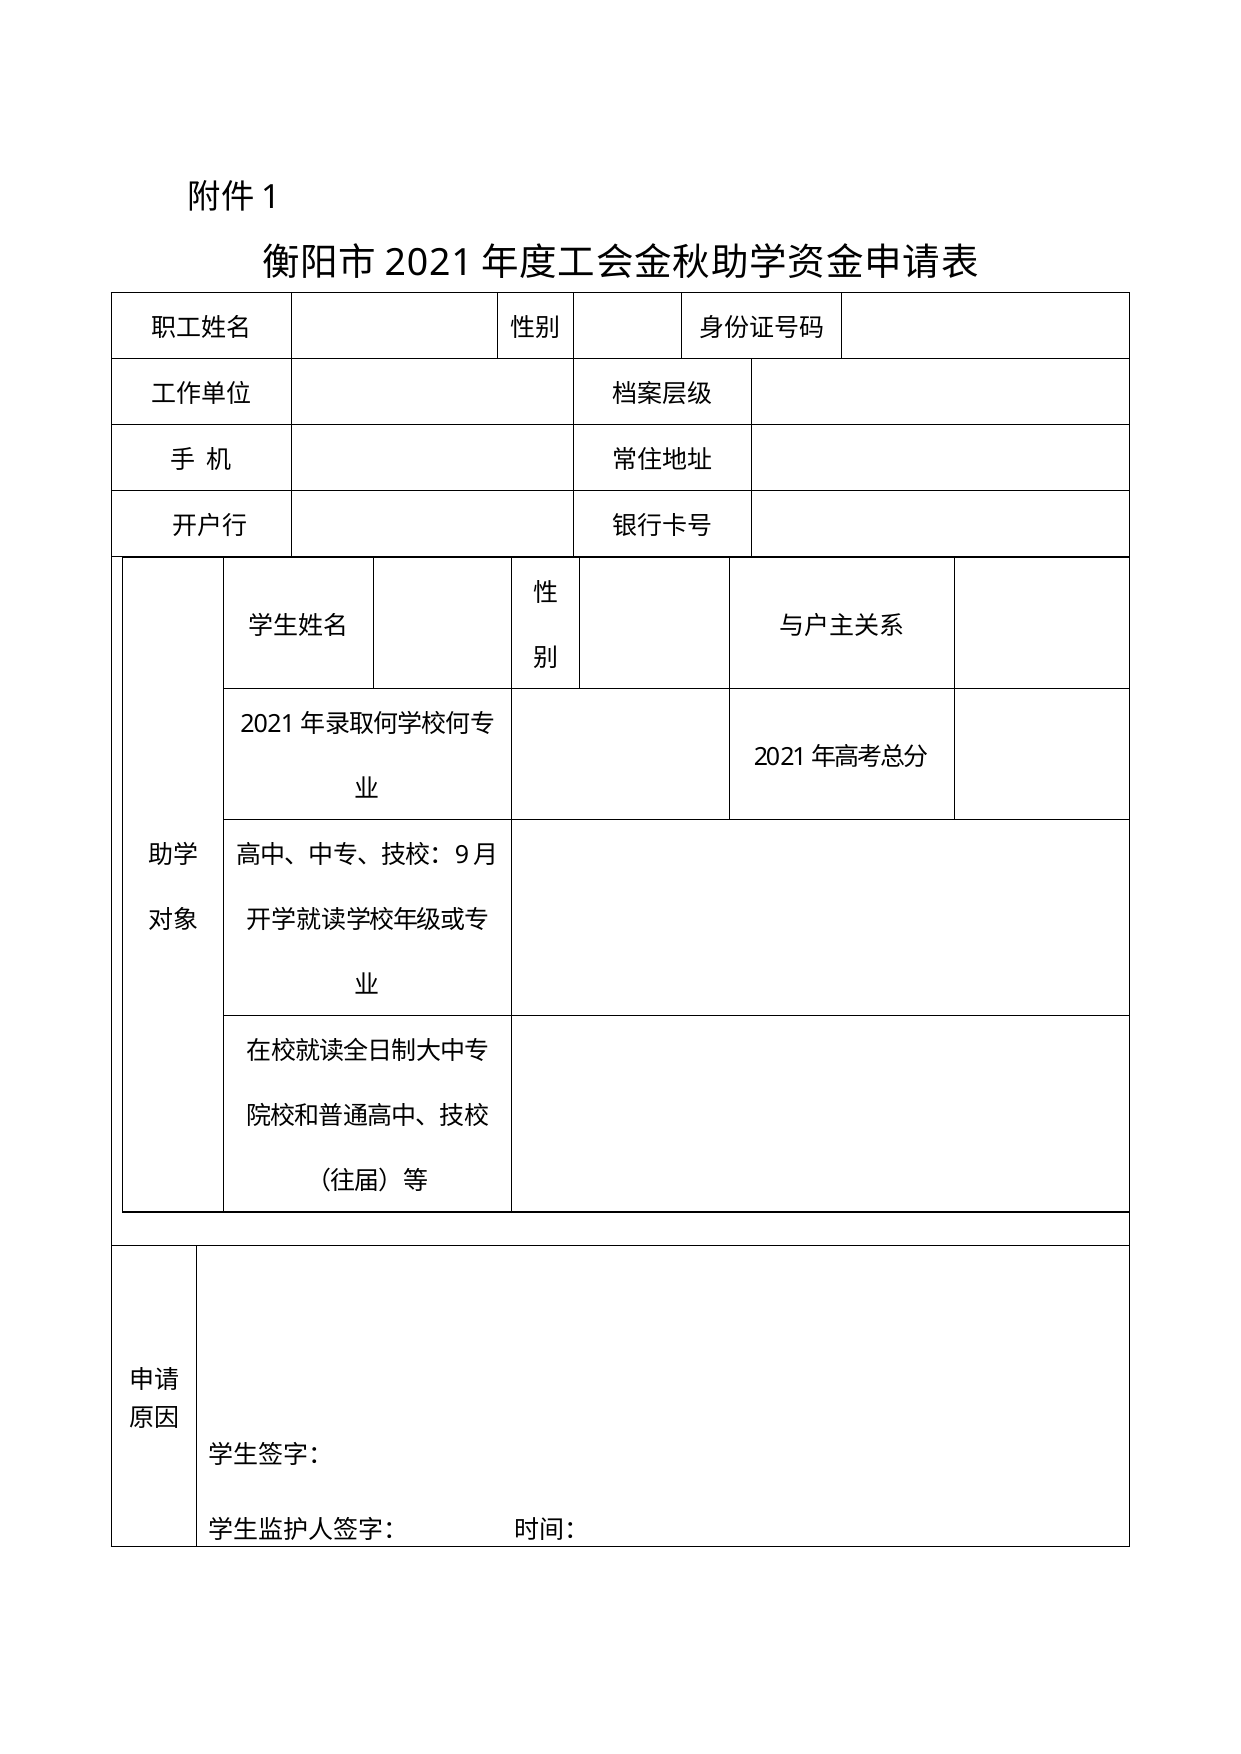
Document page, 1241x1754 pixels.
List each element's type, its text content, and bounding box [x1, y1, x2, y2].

table_cell [752, 425, 1129, 490]
table_cell [752, 359, 1129, 424]
table_header 职工姓名 [112, 293, 291, 358]
table_cell [112, 557, 1129, 1245]
table_cell 常住地址 [574, 425, 751, 490]
table_header [842, 293, 1129, 358]
table_cell 开户行 [112, 491, 291, 556]
table_cell [752, 491, 1129, 556]
table_header 身份证号码 [682, 293, 841, 358]
table_cell [292, 359, 573, 424]
table_cell 工作单位 [112, 359, 291, 424]
table_header [292, 293, 497, 358]
text 附件1 [187, 162, 1053, 227]
table_cell 手 机 [112, 425, 291, 490]
table_cell 申请 原因 [112, 1246, 196, 1546]
table_cell 银行卡号 [574, 491, 751, 556]
text 衡阳市2021年度工会金秋助学资金申请表 [187, 227, 1053, 292]
table_cell [292, 425, 573, 490]
table_header [574, 293, 681, 358]
table_cell 档案层级 [574, 359, 751, 424]
table_cell 学生签字： 学生监护人签字： 时间： [197, 1246, 1129, 1546]
table_cell [292, 491, 573, 556]
table_header 性别 [498, 293, 573, 358]
